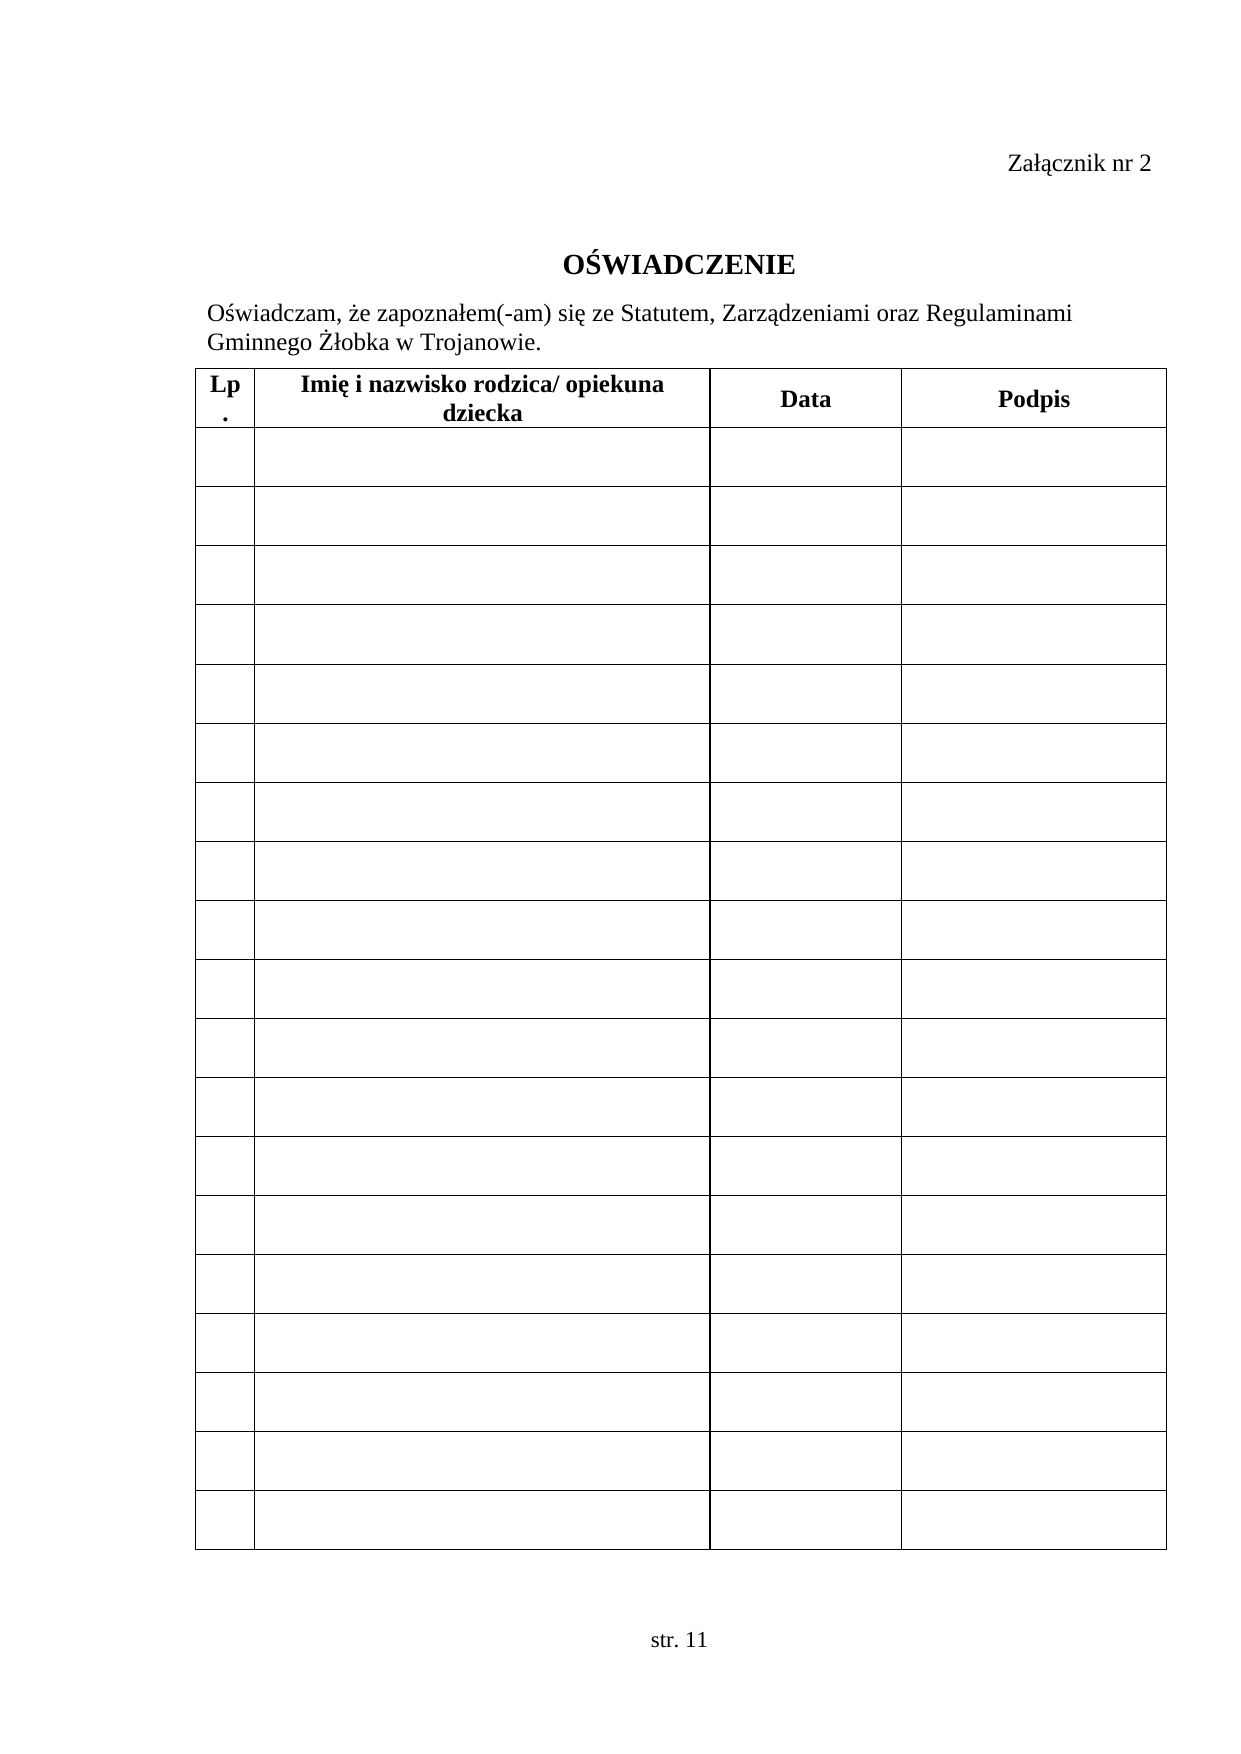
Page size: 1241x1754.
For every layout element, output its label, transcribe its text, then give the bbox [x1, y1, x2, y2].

table_cell [711, 665, 901, 722]
table_cell [902, 1314, 1166, 1372]
table_cell [255, 960, 709, 1018]
table_cell [711, 1432, 901, 1490]
table_cell [255, 1137, 709, 1195]
table_cell [255, 428, 709, 486]
table_cell [196, 1137, 254, 1195]
table_cell [711, 960, 901, 1018]
table_cell [196, 1019, 254, 1077]
table_cell [196, 487, 254, 545]
table_cell [196, 605, 254, 663]
table_header Lp. [196, 369, 254, 427]
table_cell [255, 1373, 709, 1431]
table_cell [902, 901, 1166, 959]
table_cell [196, 783, 254, 841]
table_cell [196, 428, 254, 486]
table_cell [255, 1255, 709, 1313]
table_cell [255, 546, 709, 604]
table_cell [196, 1255, 254, 1313]
table_cell [711, 487, 901, 545]
table_cell [255, 724, 709, 782]
table_cell [902, 1078, 1166, 1136]
text Oświadczam, że zapoznałem(-am) się ze Statutem, Zarządzeniami oraz Regulaminami Gminnego Żłobka w Trojanowie. [207, 298, 1152, 356]
table_cell [255, 605, 709, 663]
table_cell [255, 901, 709, 959]
table_header Data [711, 369, 901, 427]
table_cell [711, 724, 901, 782]
table_cell [711, 1373, 901, 1431]
table_cell [196, 665, 254, 722]
table_cell [902, 1491, 1166, 1549]
table_cell [902, 487, 1166, 545]
table_cell [902, 1137, 1166, 1195]
table_cell [711, 783, 901, 841]
table_cell [196, 1432, 254, 1490]
table_cell [902, 665, 1166, 722]
table_cell [711, 1137, 901, 1195]
table_cell [902, 546, 1166, 604]
table_cell [902, 960, 1166, 1018]
table_cell [711, 1491, 901, 1549]
table_cell [711, 1019, 901, 1077]
table_cell [902, 605, 1166, 663]
table_cell [711, 605, 901, 663]
table_cell [255, 842, 709, 900]
table_cell [711, 1255, 901, 1313]
table_cell [255, 1196, 709, 1254]
table_cell [255, 1019, 709, 1077]
table_cell [255, 1078, 709, 1136]
table_cell [255, 783, 709, 841]
table_header Podpis [902, 369, 1166, 427]
table_cell [902, 842, 1166, 900]
table_cell [902, 1196, 1166, 1254]
table_cell [902, 1255, 1166, 1313]
table_cell [196, 1078, 254, 1136]
table_cell [255, 487, 709, 545]
table_cell [902, 1432, 1166, 1490]
table_cell [711, 428, 901, 486]
table_cell [255, 1314, 709, 1372]
table_cell [902, 1019, 1166, 1077]
table_cell [711, 1314, 901, 1372]
table_cell [196, 1314, 254, 1372]
table_cell [711, 901, 901, 959]
table_cell [196, 1196, 254, 1254]
text OŚWIADCZENIE [207, 247, 1152, 281]
table_cell [255, 1432, 709, 1490]
table_cell [711, 546, 901, 604]
table_cell [255, 665, 709, 722]
table_cell [902, 428, 1166, 486]
table_cell [902, 1373, 1166, 1431]
table_cell [196, 960, 254, 1018]
table_cell [196, 842, 254, 900]
table_header Imię i nazwisko rodzica/ opiekuna dziecka [255, 369, 709, 427]
table_cell [196, 901, 254, 959]
table_cell [711, 1078, 901, 1136]
table_cell [196, 1373, 254, 1431]
table_cell [711, 842, 901, 900]
table_cell [902, 783, 1166, 841]
table_cell [711, 1196, 901, 1254]
table_cell [196, 1491, 254, 1549]
table_cell [196, 724, 254, 782]
table_cell [255, 1491, 709, 1549]
text Załącznik nr 2 [207, 148, 1152, 176]
table_cell [902, 724, 1166, 782]
table_cell [196, 546, 254, 604]
